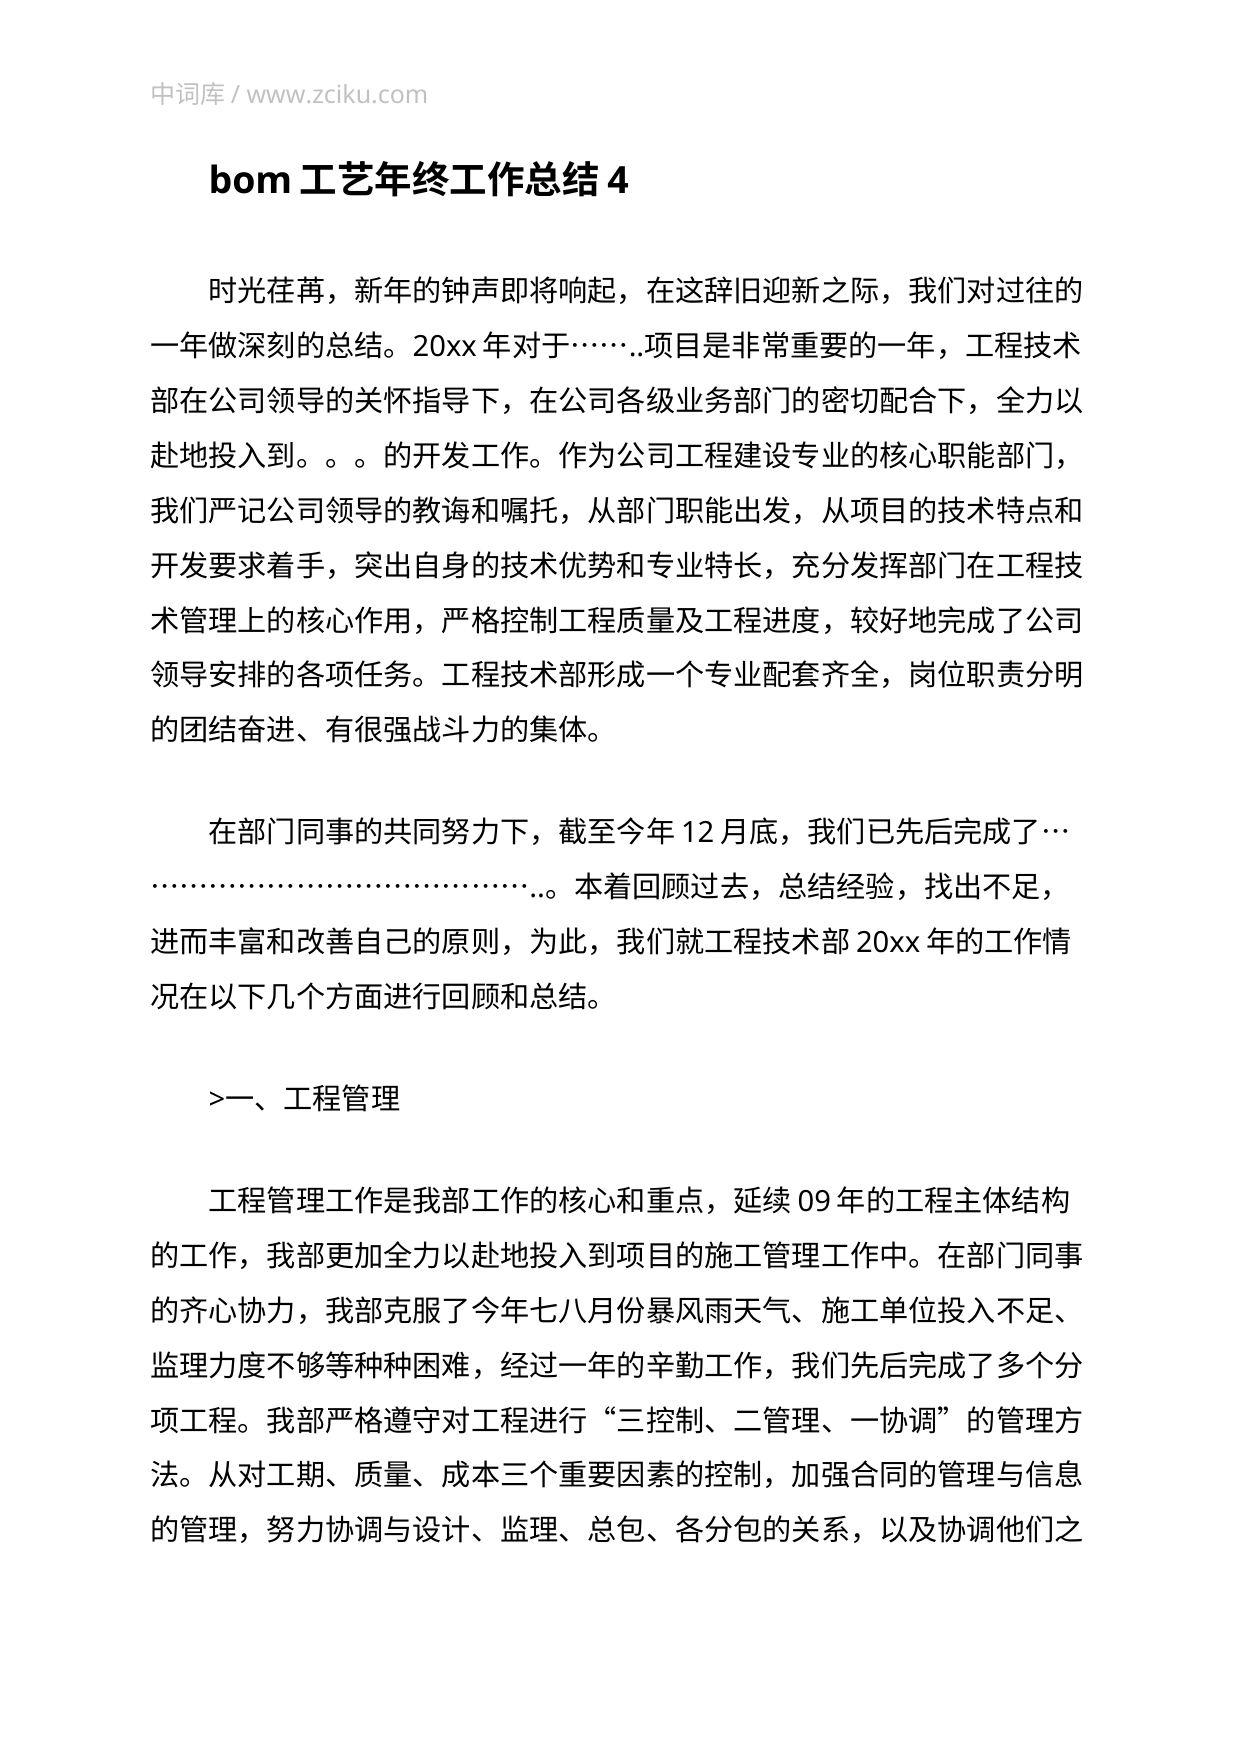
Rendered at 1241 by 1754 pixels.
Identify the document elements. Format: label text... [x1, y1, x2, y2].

text 在部门同事的共同努力下，截至今年12月底，我们已先后完成了……………………………………..。本着回顾过去，总结经验，找出不足，进而丰富和改善自己的原则，为此，我们就工程技术部20xx年的工作情况在以下几个方面进行回顾和总结。 [150, 809, 1090, 1016]
text bom工艺年终工作总结4 [150, 150, 1090, 204]
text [150, 1177, 1090, 1549]
text 时光荏苒，新年的钟声即将响起，在这辞旧迎新之际，我们对过往的一年做深刻的总结。20xx年对于……..项目是非常重要的一年，工程技术部在公司领导的关怀指导下，在公司各级业务部门的密切配合下，全力以赴地投入到。。。的开发工作。作为公司工程建设专业的核心职能部门，我们严记公司领导的教诲和嘱托，从部门职能出发，从项目的技术特点和开发要求着手，突出自身的技术优势和专业特长，充分发挥部门在工程技术管理上的核心作用，严格控制工程质量及工程进度，较好地完成了公司领导安排的各项任务。工程技术部形成一个专业配套齐全，岗位职责分明的团结奋进、有很强战斗力的集体。 [150, 268, 1090, 749]
text >一、工程管理 [150, 1075, 1090, 1118]
